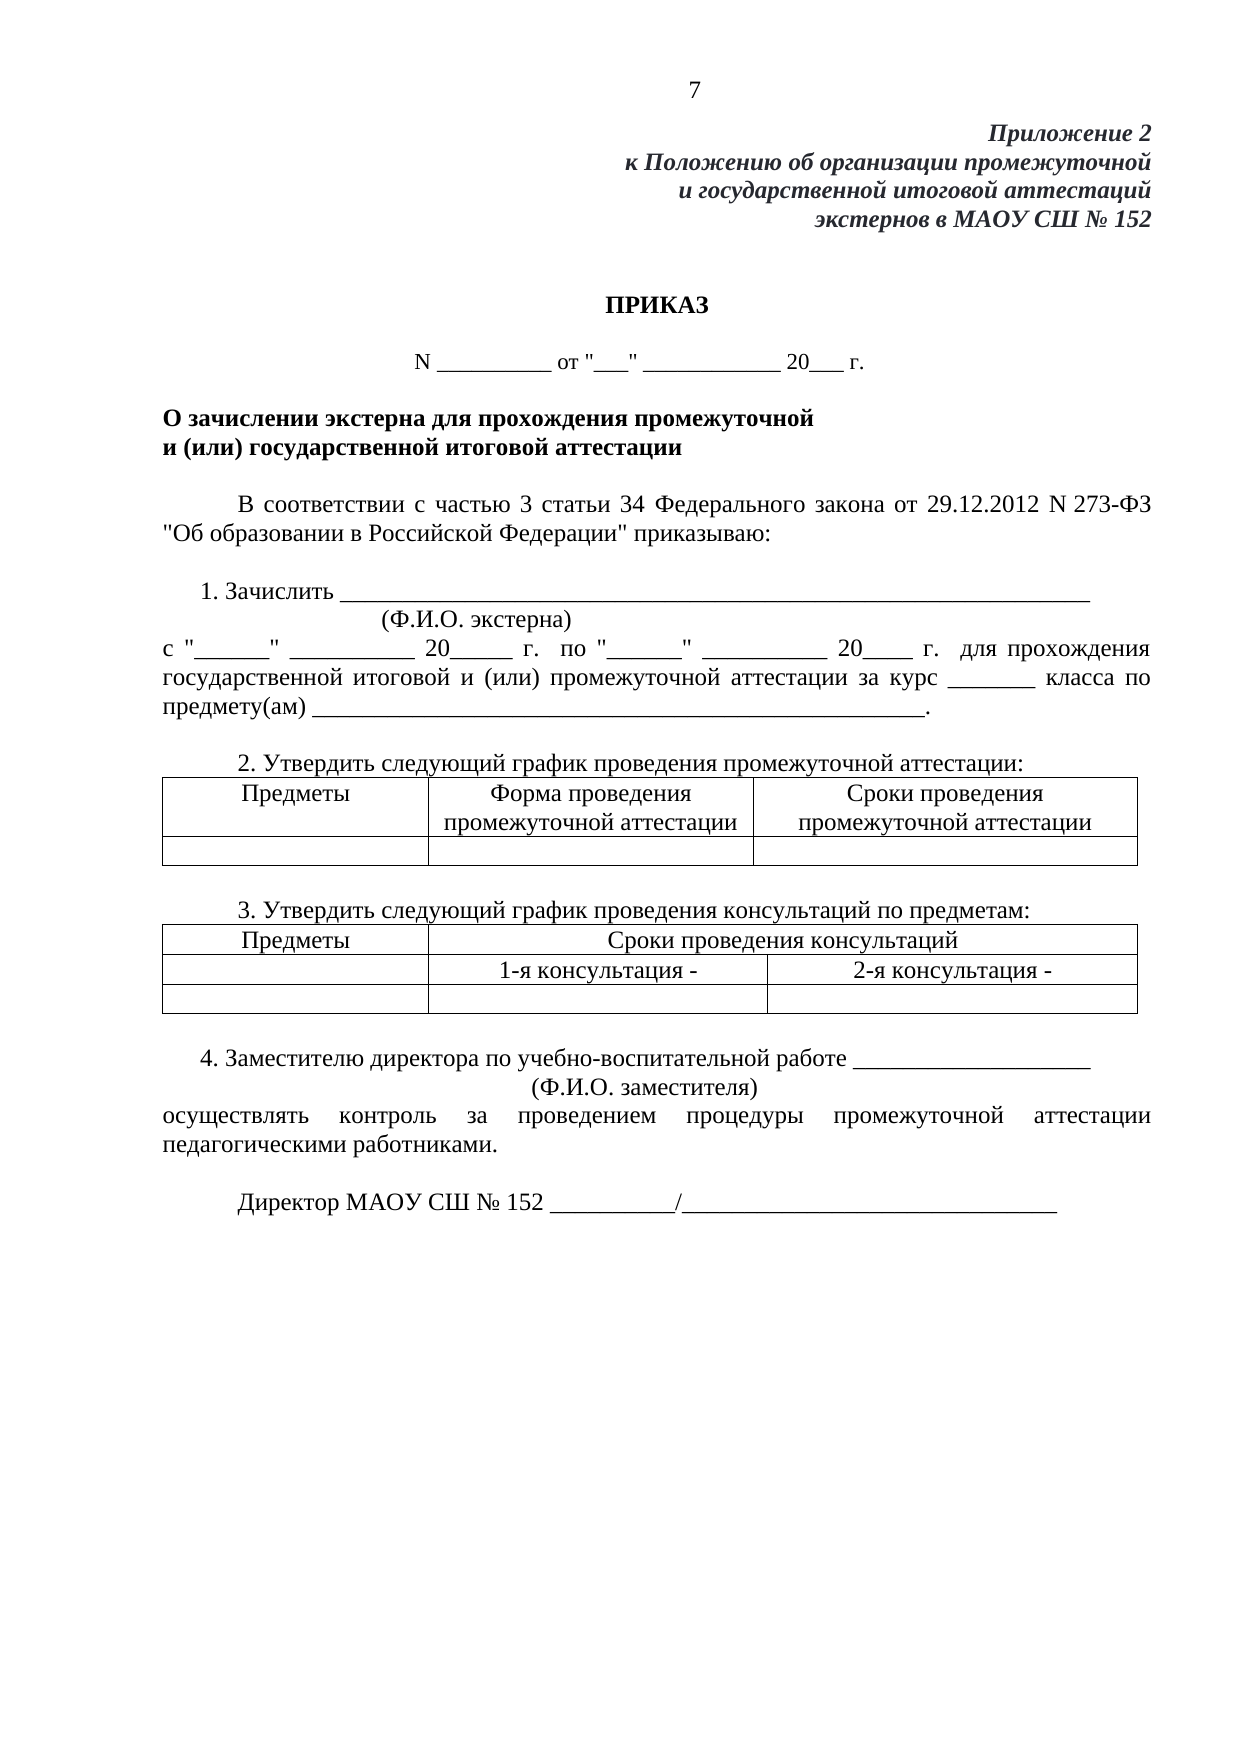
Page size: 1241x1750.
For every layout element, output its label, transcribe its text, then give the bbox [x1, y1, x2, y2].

text к Положению об организации промежуточной и государственной итоговой аттестаций экстернов в МАОУ СШ № 152 [162, 147, 1152, 233]
text 4. Заместителю директора по учебно-воспитательной работе ___________________ [162, 1043, 1152, 1072]
table_cell 1-я консультация - [429, 955, 767, 983]
table_cell [429, 985, 767, 1013]
table_cell [163, 985, 428, 1013]
table_header Предметы [163, 778, 428, 836]
text N __________ от "___" ____________ 20___ г. [162, 348, 1152, 374]
subtitle и (или) государственной итоговой аттестации [162, 432, 1152, 461]
table_cell 2-я консультация - [768, 955, 1137, 983]
text (Ф.И.О. заместителя) [162, 1072, 1152, 1101]
text с "______" __________ 20_____ г. по "______" __________ 20____ г. для прохождения государственной итоговой и (или) промежуточной аттестации за курс _______ класса по предмету(ам) _________________________________________________. [162, 633, 1152, 719]
subtitle ПРИКАЗ [162, 291, 1152, 319]
text (Ф.И.О. экстерна) [162, 604, 1152, 633]
table_cell [754, 837, 1137, 865]
table_cell [768, 985, 1137, 1013]
text 2. Утвердить следующий график проведения промежуточной аттестации: [162, 748, 1152, 777]
subtitle О зачислении экстерна для прохождения промежуточной [162, 403, 1152, 432]
text Директор МАОУ СШ № 152 __________/______________________________ [162, 1187, 1152, 1216]
text 1. Зачислить ____________________________________________________________ [162, 576, 1152, 604]
text 3. Утвердить следующий график проведения консультаций по предметам: [162, 895, 1152, 924]
text В соответствии с частью 3 статьи 34 Федерального закона от 29.12.2012 N 273-ФЗ "Об образовании в Российской Федерации" приказываю: [162, 489, 1152, 547]
table_header Сроки проведения промежуточной аттестации [754, 778, 1137, 836]
text Приложение 2 [162, 118, 1152, 147]
table_cell [163, 837, 428, 865]
text осуществлять контроль за проведением процедуры промежуточной аттестации педагогическими работниками. [162, 1101, 1152, 1158]
table_header Форма проведения промежуточной аттестации [429, 778, 753, 836]
table_cell [163, 955, 428, 983]
table_header Сроки проведения консультаций [429, 925, 1137, 954]
table_header Предметы [163, 925, 428, 954]
table_cell [429, 837, 753, 865]
